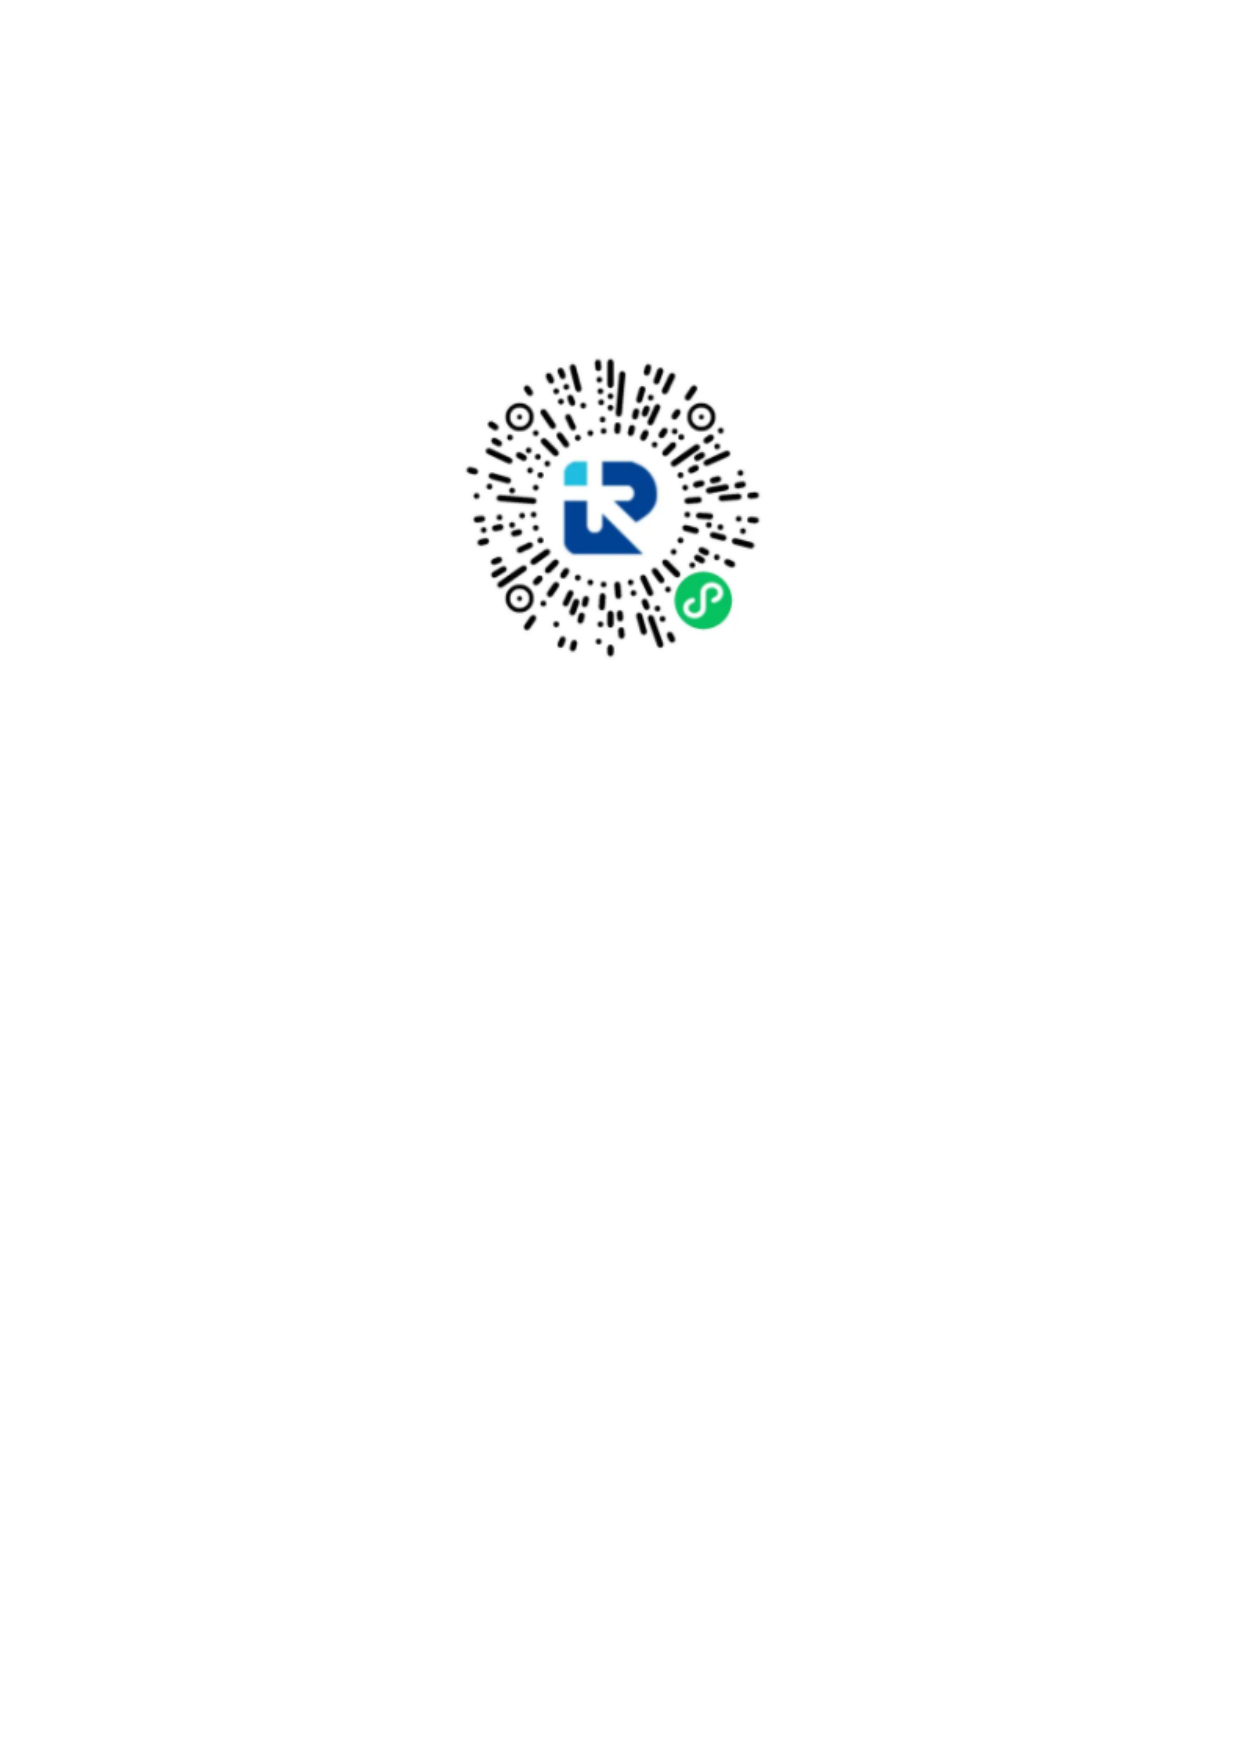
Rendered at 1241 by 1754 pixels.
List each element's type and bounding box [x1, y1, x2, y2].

picture [439, 324, 801, 673]
